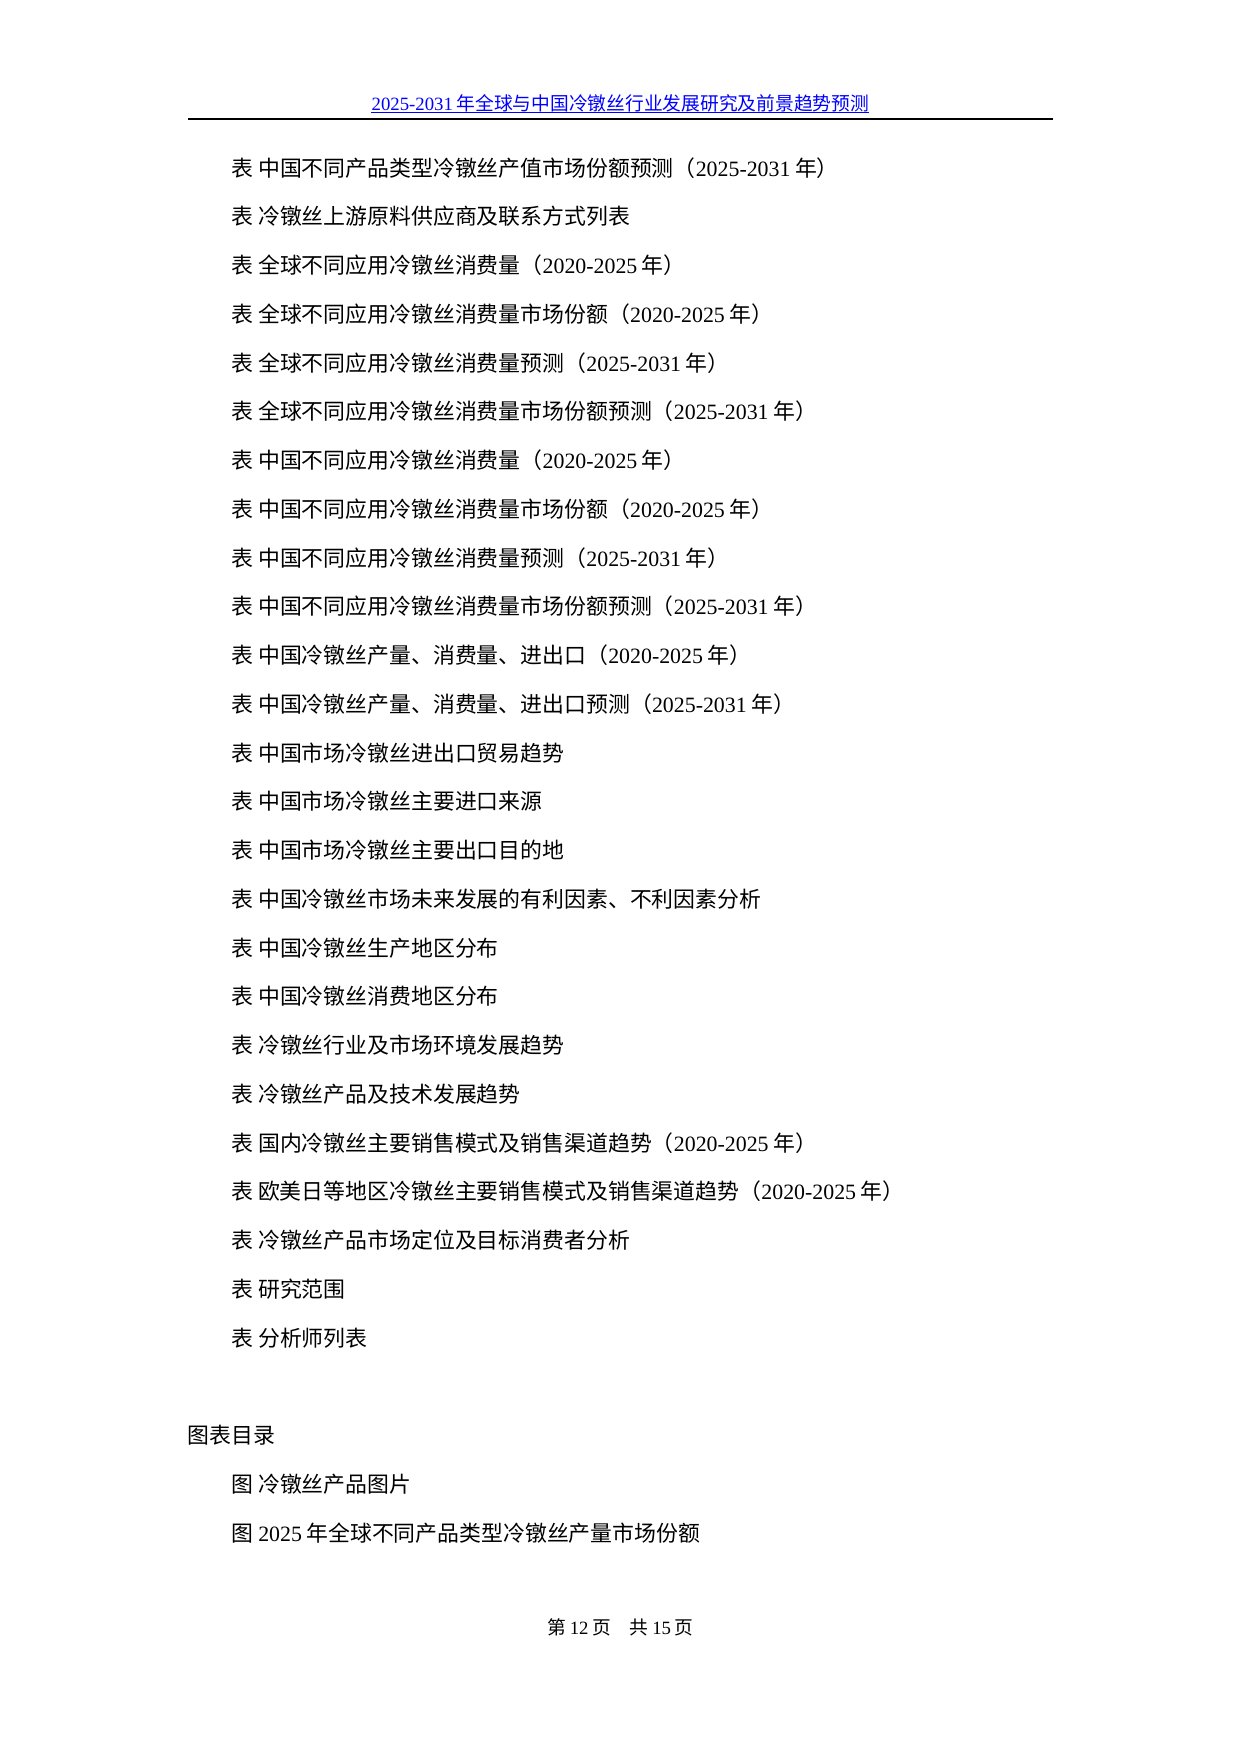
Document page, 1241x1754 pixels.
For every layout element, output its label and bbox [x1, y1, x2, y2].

text [187, 150, 1053, 1548]
